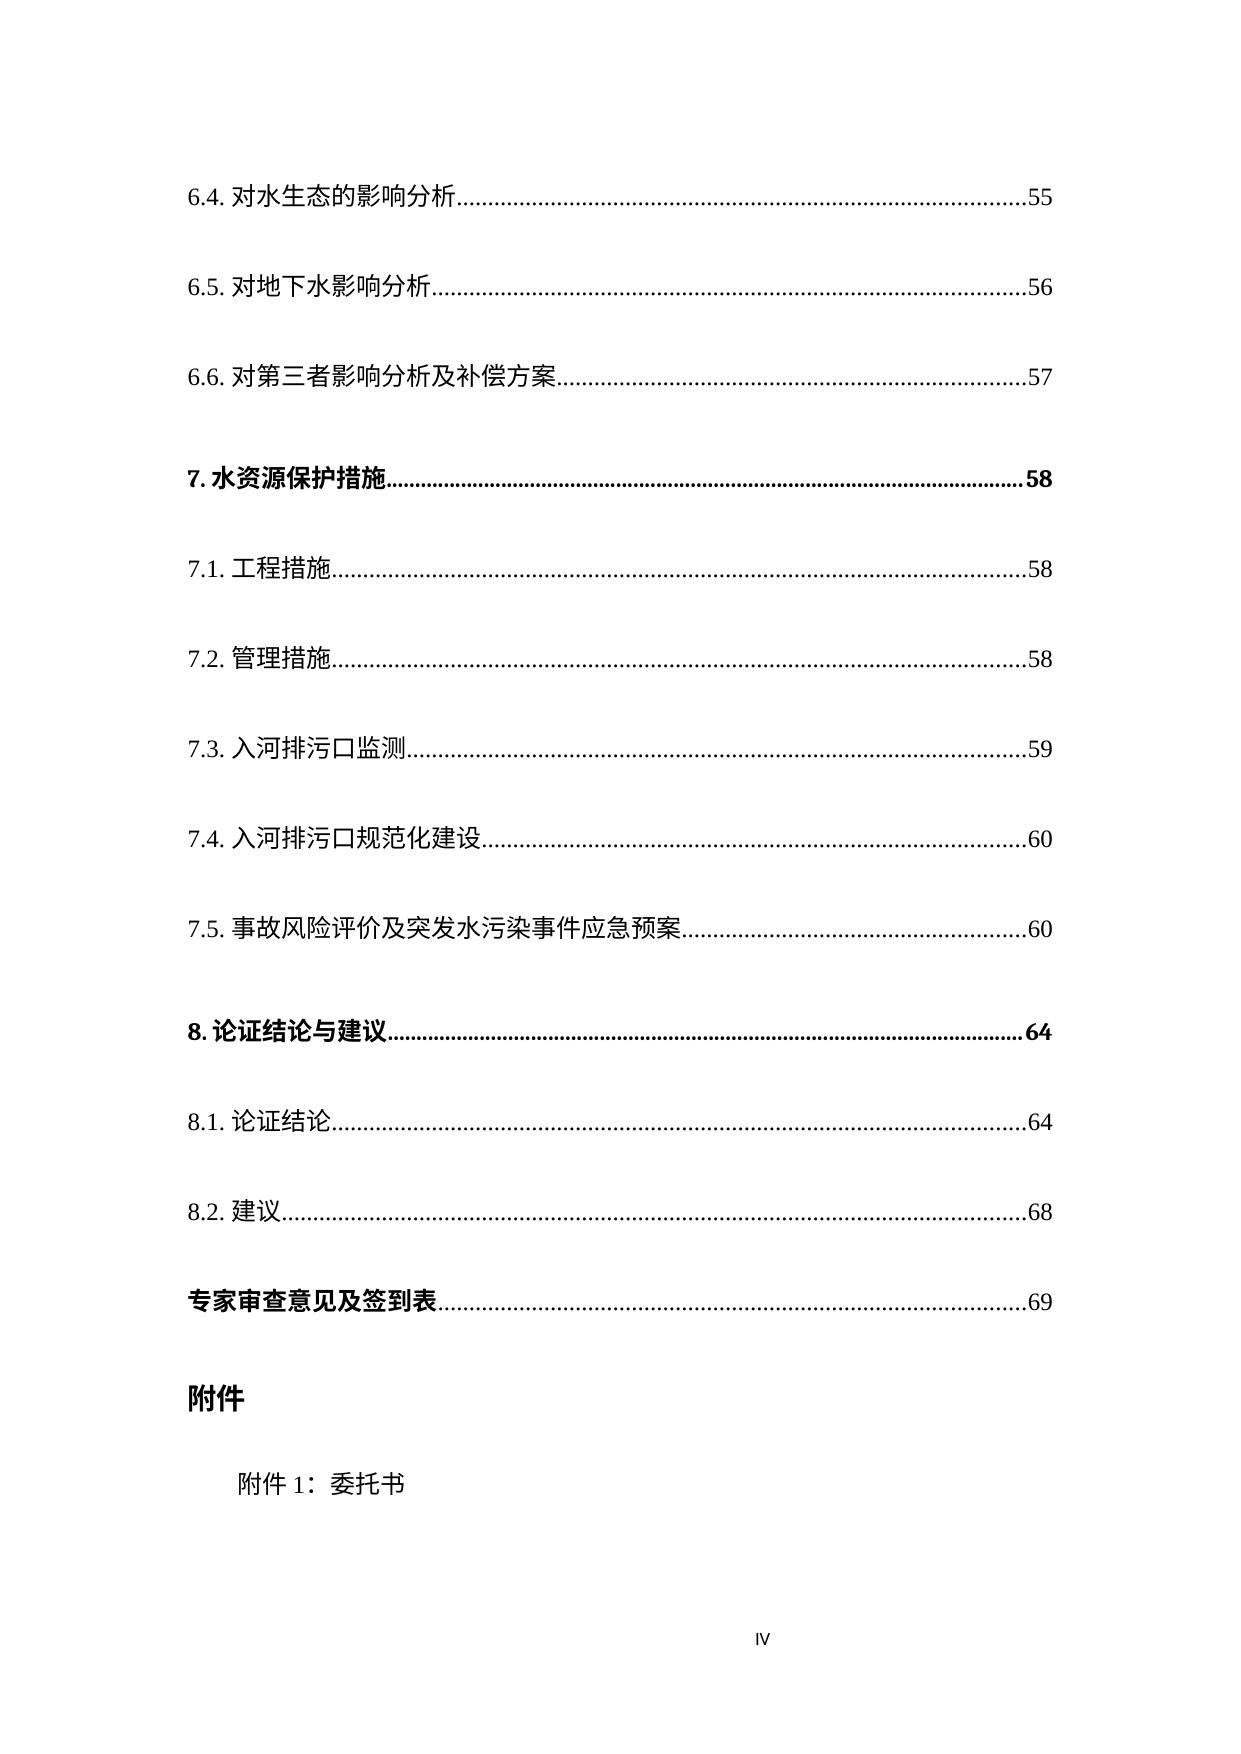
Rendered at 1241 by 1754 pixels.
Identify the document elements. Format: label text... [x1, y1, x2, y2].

text 6.6. 对第三者影响分析及补偿方案 57 [187, 342, 1053, 407]
text 附件1：委托书 [187, 1451, 1053, 1516]
text 8. 论证结论与建议 64 [187, 997, 1053, 1062]
text 6.4. 对水生态的影响分析 55 [187, 162, 1053, 227]
text 7.5. 事故风险评价及突发水污染事件应急预案 60 [187, 894, 1053, 959]
text 专家审查意见及签到表 69 [187, 1267, 1053, 1332]
text 8.1. 论证结论 64 [187, 1087, 1053, 1152]
text 7. 水资源保护措施 58 [187, 444, 1053, 509]
text 7.2. 管理措施 58 [187, 624, 1053, 689]
text 附件 [187, 1364, 1053, 1429]
text 7.1. 工程措施 58 [187, 534, 1053, 599]
text 7.4. 入河排污口规范化建设 60 [187, 804, 1053, 869]
text 7.3. 入河排污口监测 59 [187, 714, 1053, 779]
text 8.2. 建议 68 [187, 1177, 1053, 1242]
text 6.5. 对地下水影响分析 56 [187, 252, 1053, 317]
